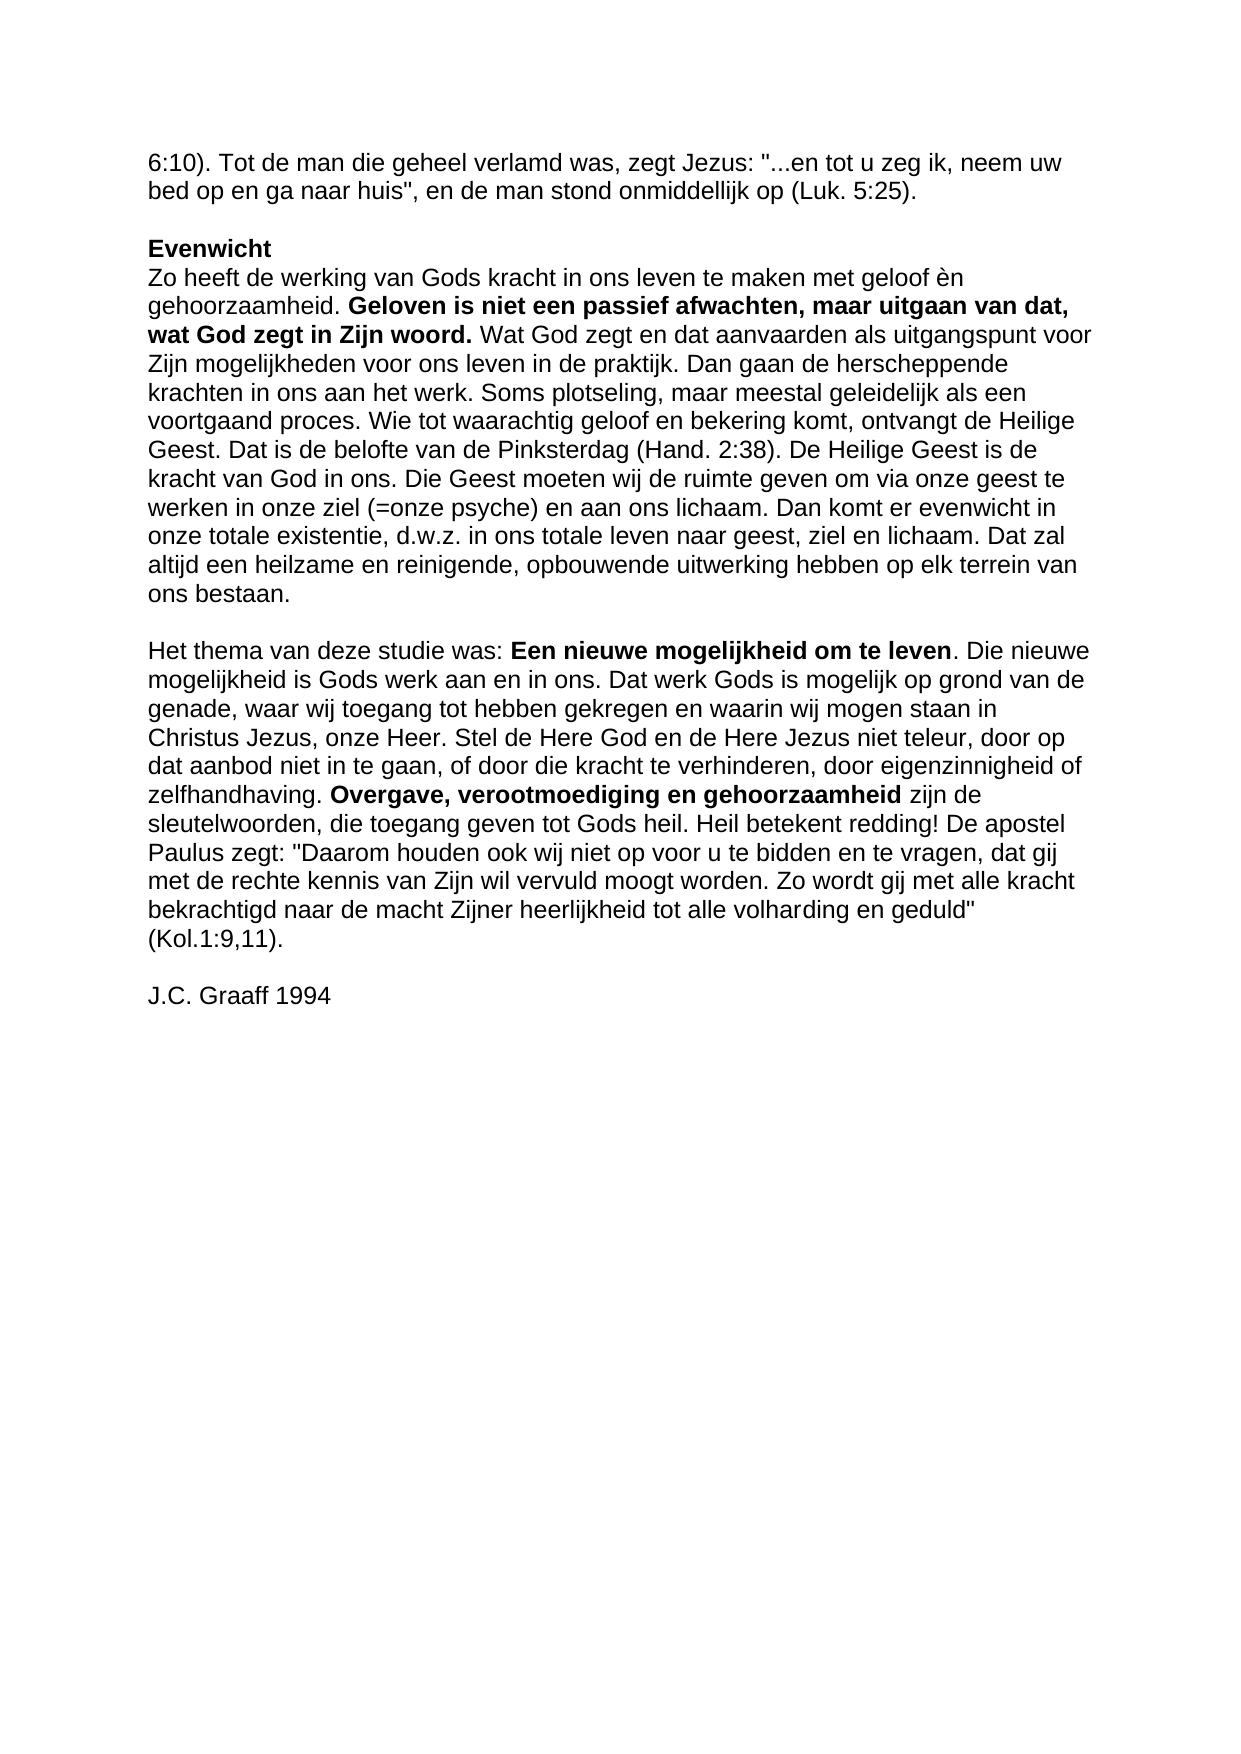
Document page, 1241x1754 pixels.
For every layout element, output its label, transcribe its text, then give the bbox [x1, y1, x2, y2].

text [148, 148, 1093, 205]
text Zo heeft de werking van Gods kracht in ons leven te maken met geloof èn gehoorzaamheid. Geloven is niet een passief afwachten, maar uitgaan van dat, wat God zegt in Zijn woord. Wat God zegt en dat aanvaarden als uitgangspunt voor Zijn mogelijkheden voor ons leven in de praktijk. Dan gaan de herscheppende krachten in ons aan het werk. Soms plotseling, maar meestal geleidelijk als een voortgaand proces. Wie tot waarachtig geloof en bekering komt, ontvangt de Heilige Geest. Dat is de belofte van de Pinksterdag (Hand. 2:38). De Heilige Geest is de kracht van God in ons. Die Geest moeten wij de ruimte geven om via onze geest te werken in onze ziel (=onze psyche) en aan ons lichaam. Dan komt er evenwicht in onze totale existentie, d.w.z. in ons totale leven naar geest, ziel en lichaam. Dat zal altijd een heilzame en reinigende, opbouwende uitwerking hebben op elk terrein van ons bestaan. [148, 263, 1093, 608]
text Het thema van deze studie was: Een nieuwe mogelijkheid om te leven. Die nieuwe mogelijkheid is Gods werk aan en in ons. Dat werk Gods is mogelijk op grond van de genade, waar wij toegang tot hebben gekregen en waarin wij mogen staan in Christus Jezus, onze Heer. Stel de Here God en de Here Jezus niet teleur, door op dat aanbod niet in te gaan, of door die kracht te verhinderen, door eigenzinnigheid of zelfhandhaving. Overgave, verootmoediging en gehoorzaamheid zijn de sleutelwoorden, die toegang geven tot Gods heil. Heil betekent redding! De apostel Paulus zegt: "Daarom houden ook wij niet op voor u te bidden en te vragen, dat gij met de rechte kennis van Zijn wil vervuld moogt worden. Zo wordt gij met alle kracht bekrachtigd naar de macht Zijner heerlijkheid tot alle volharding en geduld" (Kol.1:9,11). [148, 636, 1093, 953]
text Evenwicht [148, 234, 1093, 263]
text J.C. Graaff 1994 [148, 981, 1093, 1010]
